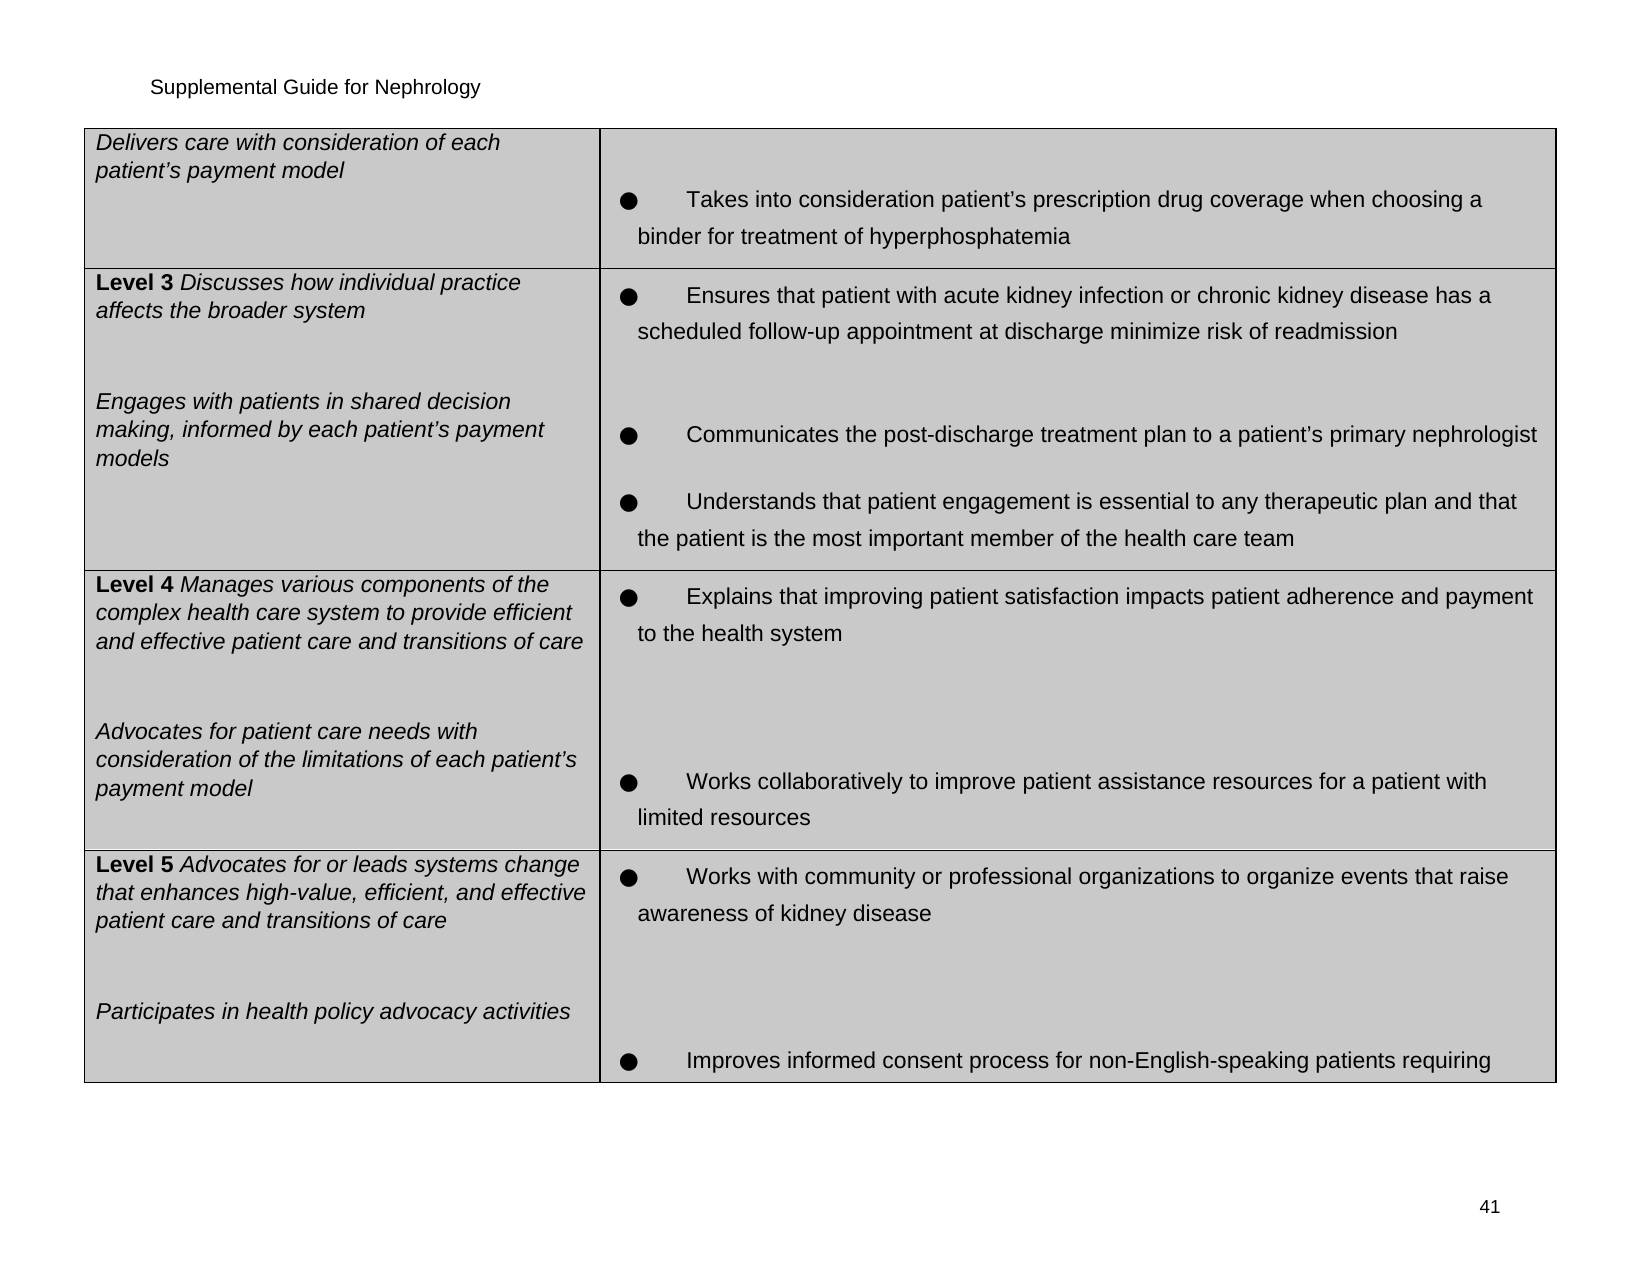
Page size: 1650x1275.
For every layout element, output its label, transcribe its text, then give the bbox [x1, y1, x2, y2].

table_cell Level 3 Discusses how individual practice affects the broader system Engages with patients in shared decision making, informed by each patient’s payment models [85, 269, 599, 570]
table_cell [601, 851, 1555, 1082]
table_cell Level 4 Manages various components of the complex health care system to provide efficient and effective patient care and transitions of care Advocates for patient care needs with consideration of the limitations of each patient’s payment model [85, 571, 599, 849]
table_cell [85, 129, 599, 268]
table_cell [85, 851, 599, 1082]
table_cell Ensures that patient with acute kidney infection or chronic kidney disease has a scheduled follow-up appointment at discharge minimize risk of readmission Communicates the post-discharge treatment plan to a patient’s primary nephrologist Understands that patient engagement is essential to any therapeutic plan and that the patient is the most important member of the health care team [601, 269, 1555, 570]
table_cell Explains that improving patient satisfaction impacts patient adherence and payment to the health system Works collaboratively to improve patient assistance resources for a patient with limited resources [601, 571, 1555, 849]
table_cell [601, 129, 1555, 268]
